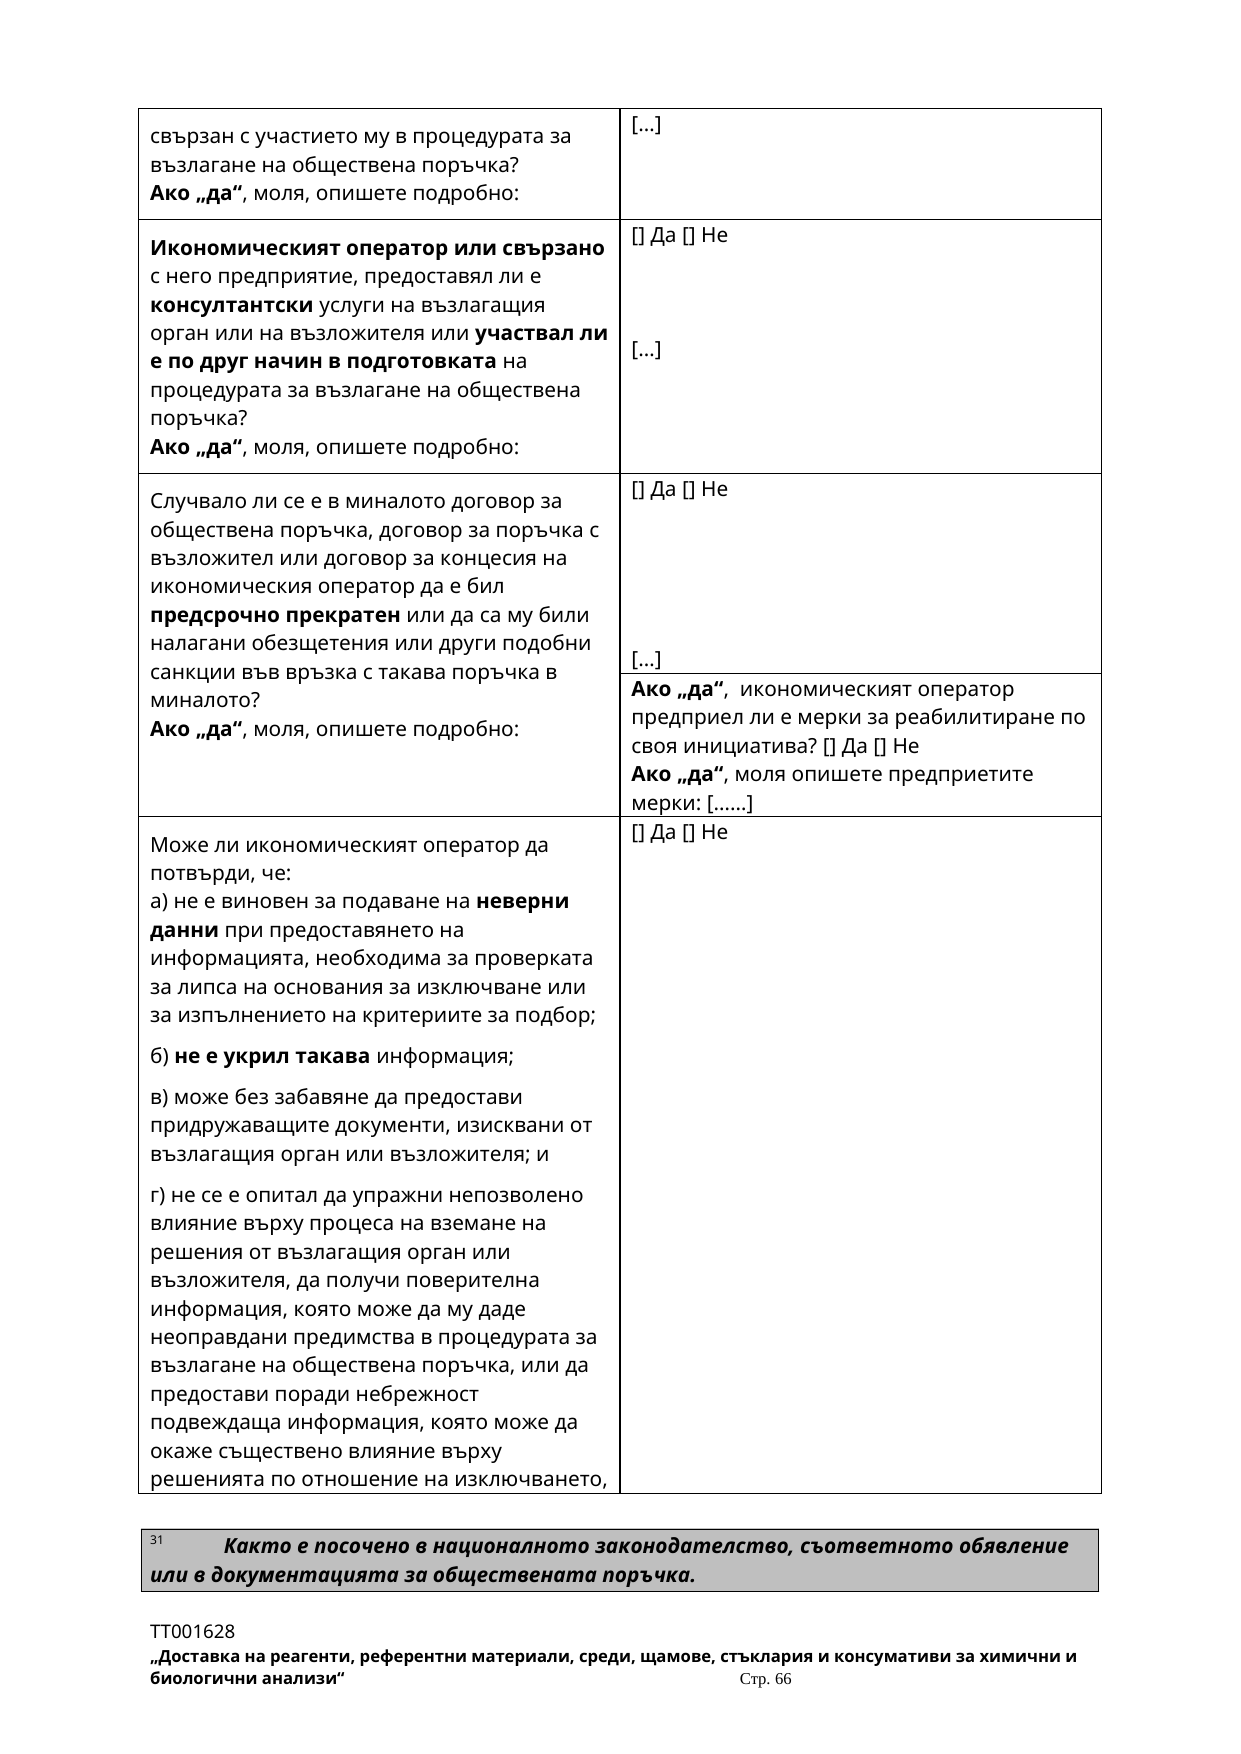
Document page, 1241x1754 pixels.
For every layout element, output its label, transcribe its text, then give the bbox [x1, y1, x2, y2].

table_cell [139, 817, 619, 1493]
table_cell [] Да [] Не […] [621, 109, 1101, 219]
table_cell [] Да [] Не […] [621, 474, 1101, 673]
table_cell [] Да [] Не [621, 817, 1101, 1493]
table_cell Икономическият оператор или свързано с него предприятие, предоставял ли е консултантски услуги на възлагащия орган или на възложителя или участвал ли е по друг начин в подготовката на процедурата за възлагане на обществена поръчка? Ако „да“, моля, опишете подробно: [139, 220, 619, 473]
table_cell [] Да [] Не […] [621, 220, 1101, 473]
table_cell Ако „да“, икономическият оператор предприел ли е мерки за реабилитиране по своя инициатива? [] Да [] Не Ако „да“, моля опишете предприетите мерки: [……] [621, 674, 1101, 816]
table_cell Случвало ли се е в миналото договор за обществена поръчка, договор за поръчка с възложител или договор за концесия на икономическия оператор да е бил предсрочно прекратен или да са му били налагани обезщетения или други подобни санкции във връзка с такава поръчка в миналото? Ако „да“, моля, опишете подробно: [139, 474, 619, 816]
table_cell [139, 109, 619, 219]
